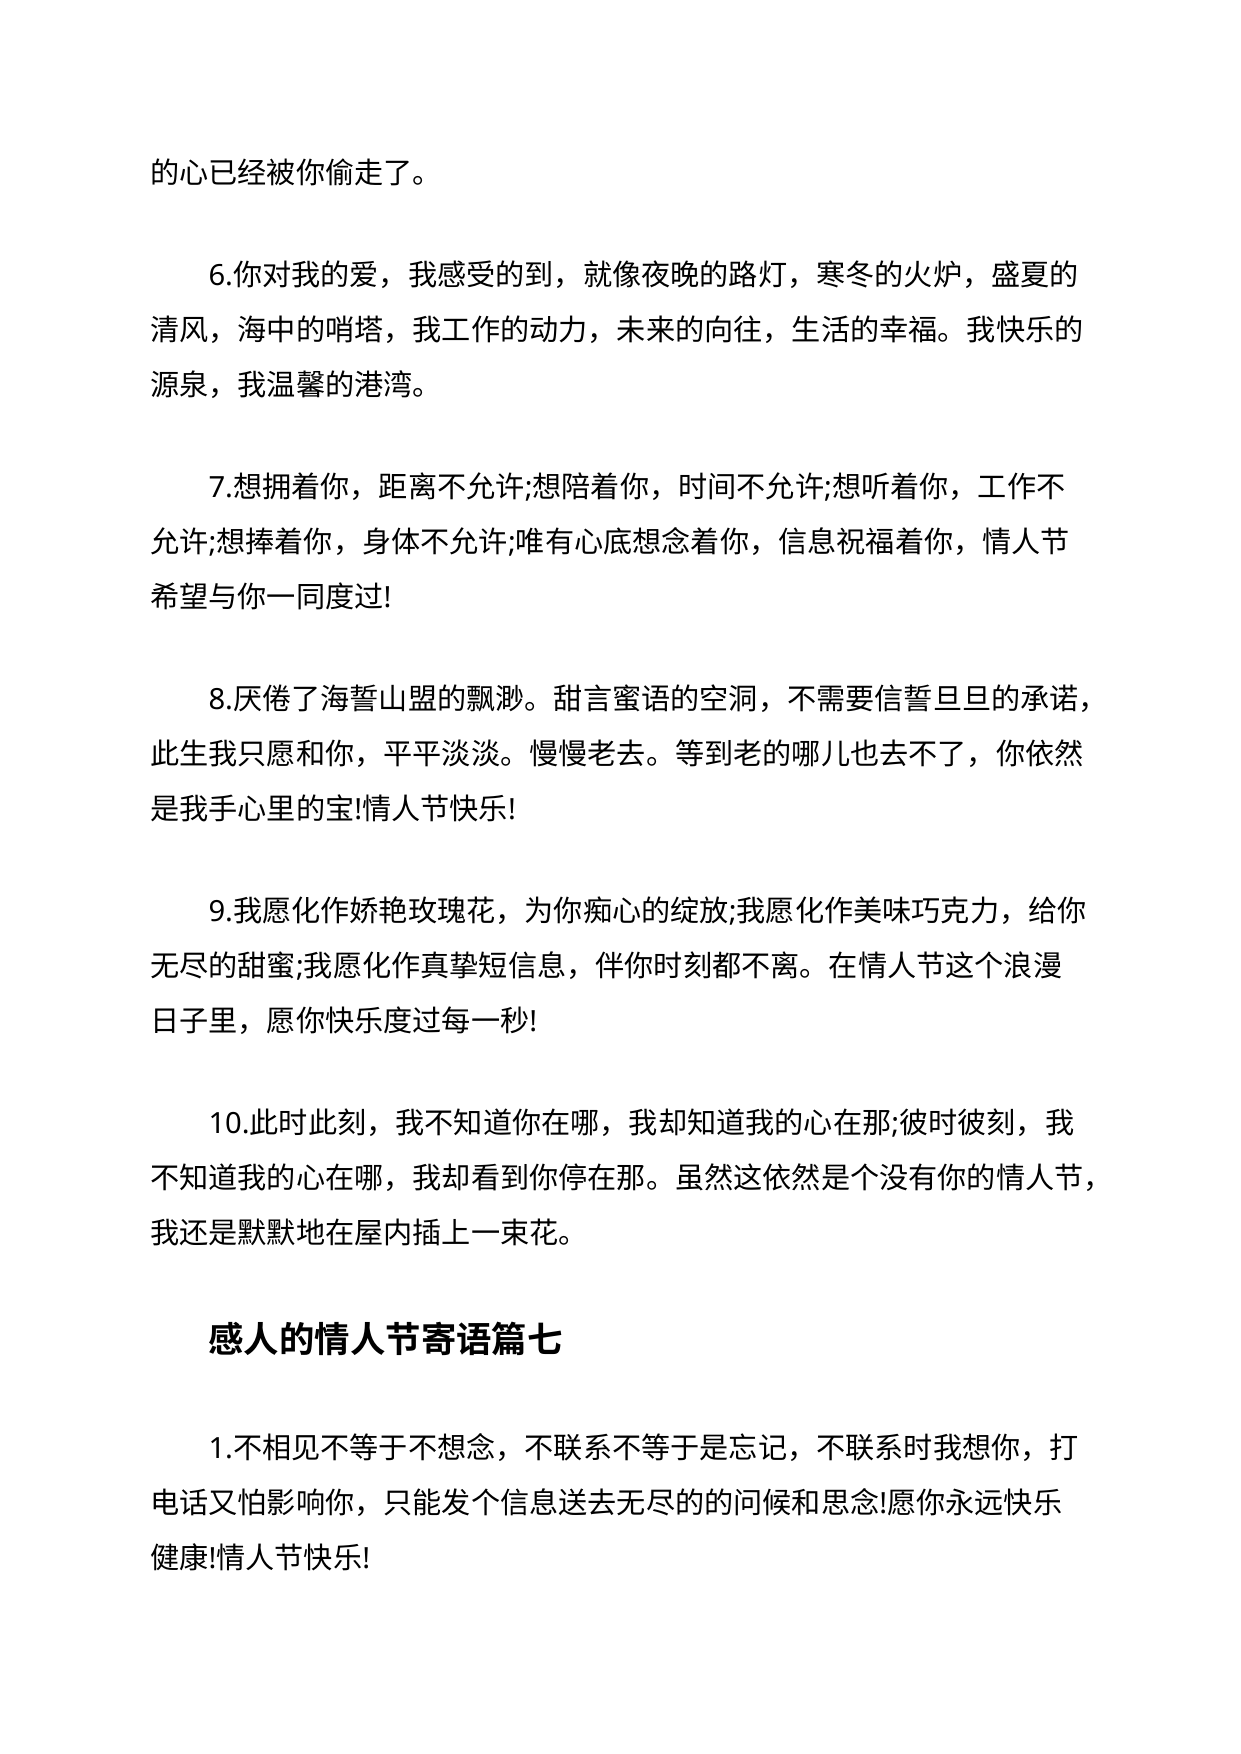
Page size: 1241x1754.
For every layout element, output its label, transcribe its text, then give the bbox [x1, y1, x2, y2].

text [150, 150, 1090, 192]
text 7.想拥着你，距离不允许;想陪着你，时间不允许;想听着你，工作不允许;想捧着你，身体不允许;唯有心底想念着你，信息祝福着你，情人节希望与你一同度过! [150, 463, 1090, 616]
text 6.你对我的爱，我感受的到，就像夜晚的路灯，寒冬的火炉，盛夏的清风，海中的哨塔，我工作的动力，未来的向往，生活的幸福。我快乐的源泉，我温馨的港湾。 [150, 252, 1090, 404]
text 1.不相见不等于不想念，不联系不等于是忘记，不联系时我想你，打电话又怕影响你，只能发个信息送去无尽的的问候和思念!愿你永远快乐健康!情人节快乐! [150, 1424, 1090, 1577]
text 10.此时此刻，我不知道你在哪，我却知道我的心在那;彼时彼刻，我不知道我的心在哪，我却看到你停在那。虽然这依然是个没有你的情人节，我还是默默地在屋内插上一束花。 [150, 1099, 1090, 1251]
text 8.厌倦了海誓山盟的飘渺。甜言蜜语的空洞，不需要信誓旦旦的承诺，此生我只愿和你，平平淡淡。慢慢老去。等到老的哪儿也去不了，你依然是我手心里的宝!情人节快乐! [150, 675, 1090, 828]
text 感人的情人节寄语篇七 [150, 1311, 1090, 1362]
text 9.我愿化作娇艳玫瑰花，为你痴心的绽放;我愿化作美味巧克力，给你无尽的甜蜜;我愿化作真挚短信息，伴你时刻都不离。在情人节这个浪漫日子里，愿你快乐度过每一秒! [150, 887, 1090, 1040]
